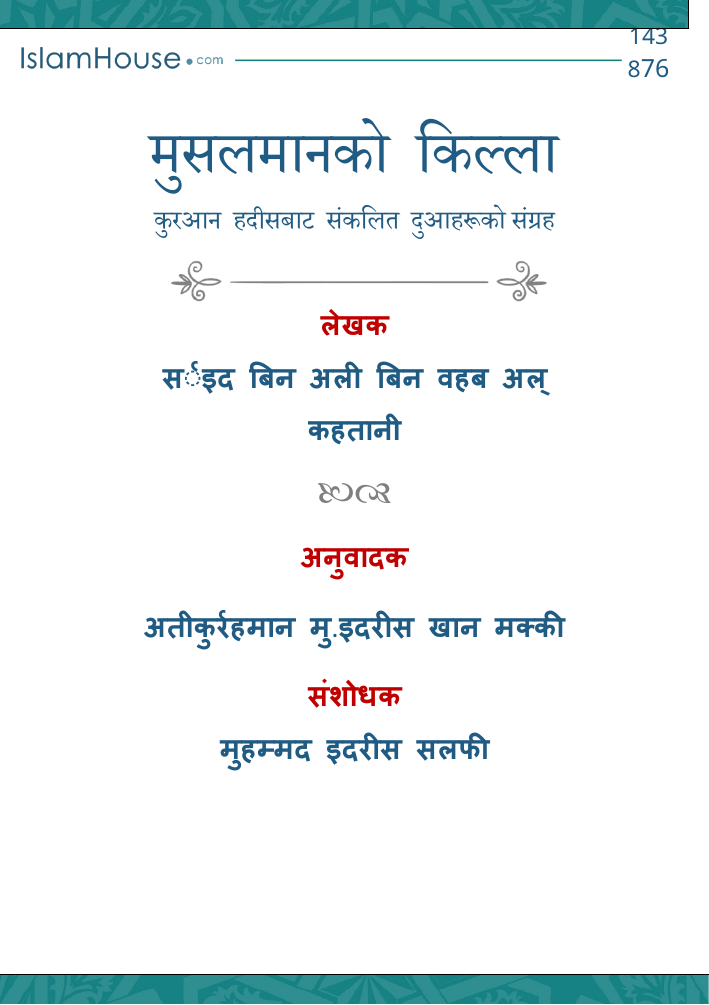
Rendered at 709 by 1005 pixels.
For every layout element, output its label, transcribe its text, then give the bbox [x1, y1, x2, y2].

text संशोधक [118, 670, 591, 719]
text अतीकुर्रहमान मु.इदरीस खान मक्की [118, 601, 591, 650]
text लेखक [118, 299, 591, 348]
picture [14, 43, 629, 74]
text मुहम्मद इदरीस सलफी [118, 723, 591, 772]
picture [0, 975, 709, 1004]
text अनुवादक [118, 531, 591, 580]
text सर्इद बिन अली बिन वहब अल् कहतानी [118, 352, 591, 453]
picture [0, 0, 688, 28]
text मुसलमानको किल्ला [118, 118, 591, 204]
text कुरआन हदीसबाट संकलित दुआहरूको संग्रह [118, 204, 591, 243]
